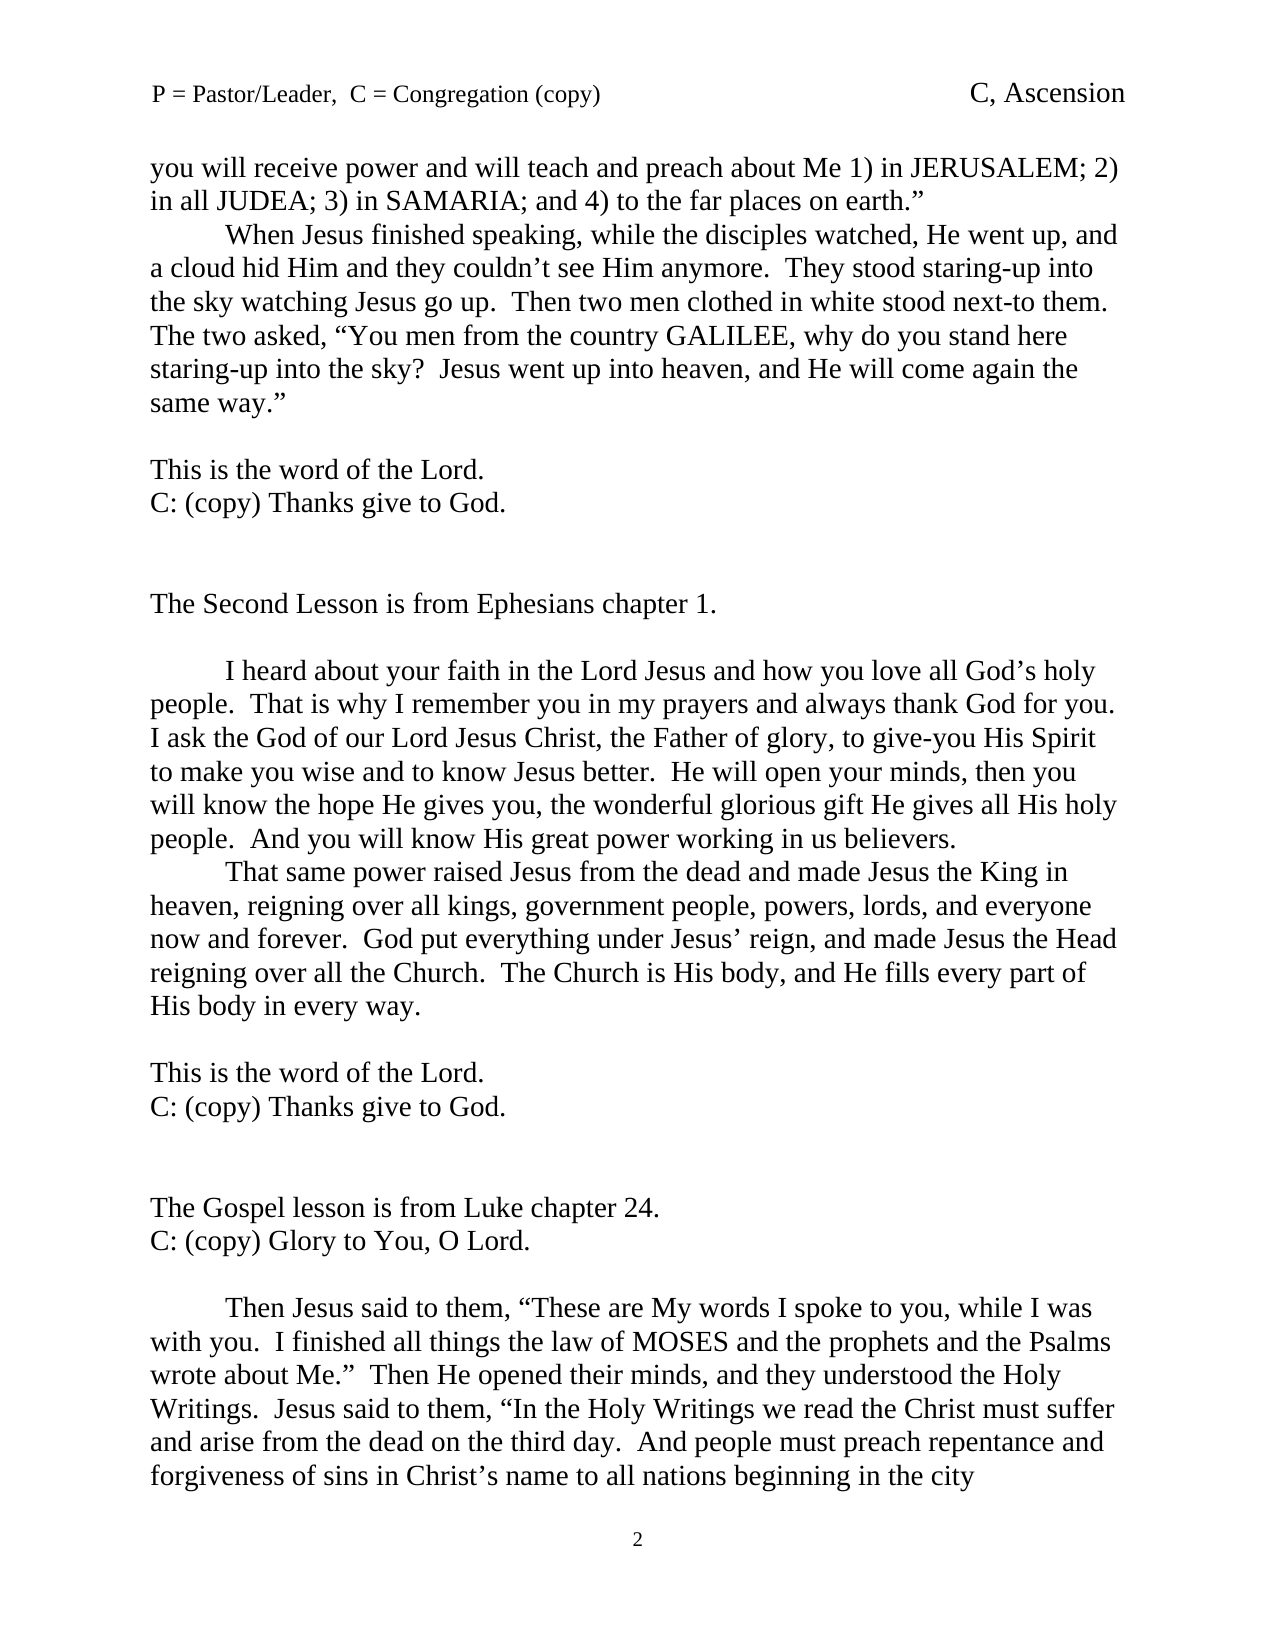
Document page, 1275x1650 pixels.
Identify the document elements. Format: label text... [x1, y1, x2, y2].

text This is the word of the Lord. [150, 452, 1125, 485]
text The Gospel lesson is from Luke chapter 24. [150, 1190, 1125, 1223]
text When Jesus finished speaking, while the disciples watched, He went up, and a cloud hid Him and they couldn’t see Him anymore. They stood staring-up into the sky watching Jesus go up. Then two men clothed in white stood next-to them. The two asked, “You men from the country GALILEE, why do you stand here staring-up into the sky? Jesus went up into heaven, and He will come again the same way.” [150, 217, 1125, 418]
text I heard about your faith in the Lord Jesus and how you love all God’s holy people. That is why I remember you in my prayers and always thank God for you. I ask the God of our Lord Jesus Christ, the Father of glory, to give-you His Spirit to make you wise and to know Jesus better. He will open your minds, then you will know the hope He gives you, the wonderful glorious gift He gives all His holy people. And you will know His great power working in us believers. [150, 653, 1125, 854]
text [150, 150, 1125, 217]
text This is the word of the Lord. [150, 1056, 1125, 1089]
text The Second Lesson is from Ephesians chapter 1. [150, 586, 1125, 619]
text C: (copy) Thanks give to God. [150, 485, 1125, 519]
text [150, 1290, 1125, 1492]
text C: (copy) Thanks give to God. [150, 1089, 1125, 1123]
text C: (copy) Glory to You, O Lord. [150, 1223, 1125, 1257]
text That same power raised Jesus from the dead and made Jesus the King in heaven, reigning over all kings, government people, powers, lords, and everyone now and forever. God put everything under Jesus’ reign, and made Jesus the Head reigning over all the Church. The Church is His body, and He fills every part of His body in every way. [150, 854, 1125, 1022]
